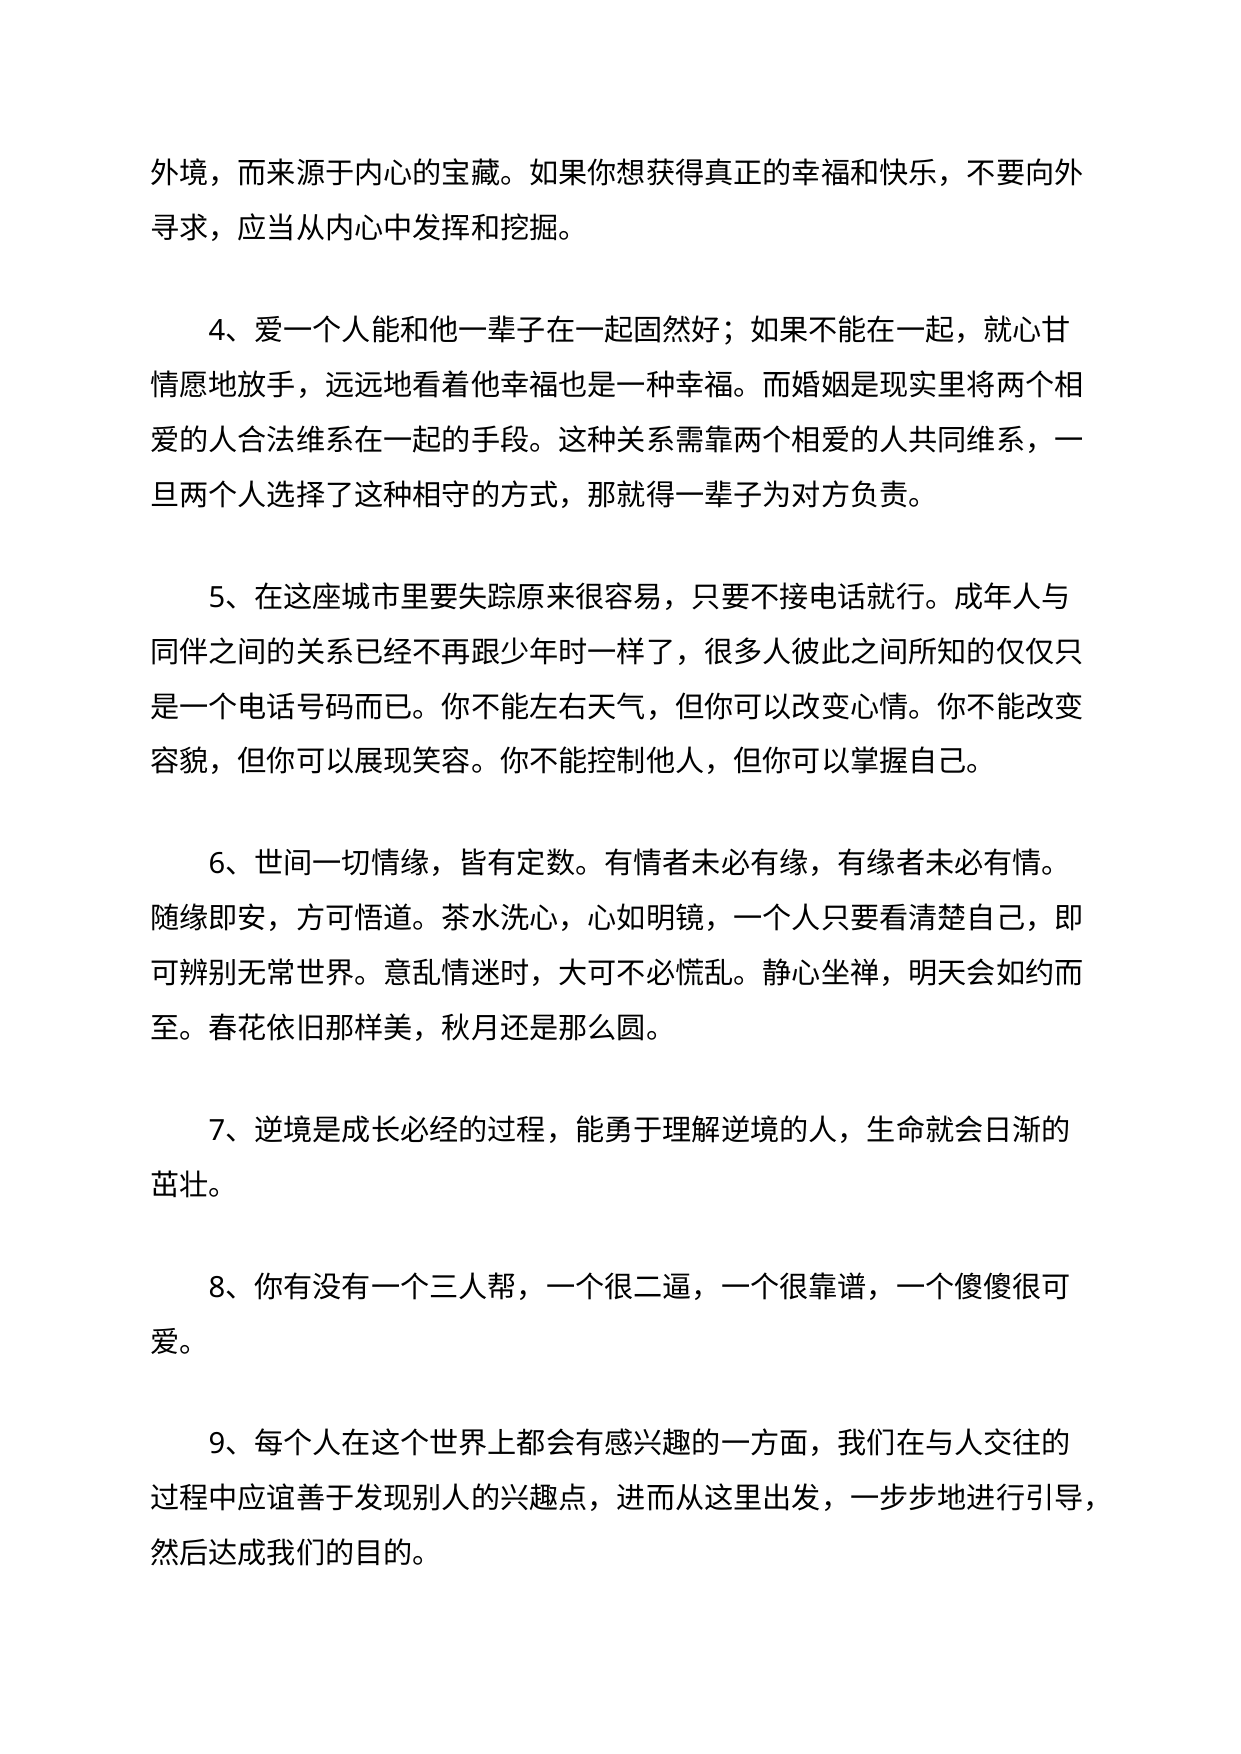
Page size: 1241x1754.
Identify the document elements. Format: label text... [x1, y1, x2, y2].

text 9、每个人在这个世界上都会有感兴趣的一方面，我们在与人交往的过程中应谊善于发现别人的兴趣点，进而从这里出发，一步步地进行引导，然后达成我们的目的。 [150, 1420, 1090, 1572]
text 7、逆境是成长必经的过程，能勇于理解逆境的人，生命就会日渐的茁壮。 [150, 1106, 1090, 1204]
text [150, 150, 1090, 247]
text 8、你有没有一个三人帮，一个很二逼，一个很靠谱，一个傻傻很可爱。 [150, 1263, 1090, 1360]
text 6、世间一切情缘，皆有定数。有情者未必有缘，有缘者未必有情。随缘即安，方可悟道。茶水洗心，心如明镜，一个人只要看清楚自己，即可辨别无常世界。意乱情迷时，大可不必慌乱。静心坐禅，明天会如约而至。春花依旧那样美，秋月还是那么圆。 [150, 840, 1090, 1047]
text 5、在这座城市里要失踪原来很容易，只要不接电话就行。成年人与同伴之间的关系已经不再跟少年时一样了，很多人彼此之间所知的仅仅只是一个电话号码而已。你不能左右天气，但你可以改变心情。你不能改变容貌，但你可以展现笑容。你不能控制他人，但你可以掌握自己。 [150, 573, 1090, 780]
text 4、爱一个人能和他一辈子在一起固然好；如果不能在一起，就心甘情愿地放手，远远地看着他幸福也是一种幸福。而婚姻是现实里将两个相爱的人合法维系在一起的手段。这种关系需靠两个相爱的人共同维系，一旦两个人选择了这种相守的方式，那就得一辈子为对方负责。 [150, 307, 1090, 514]
